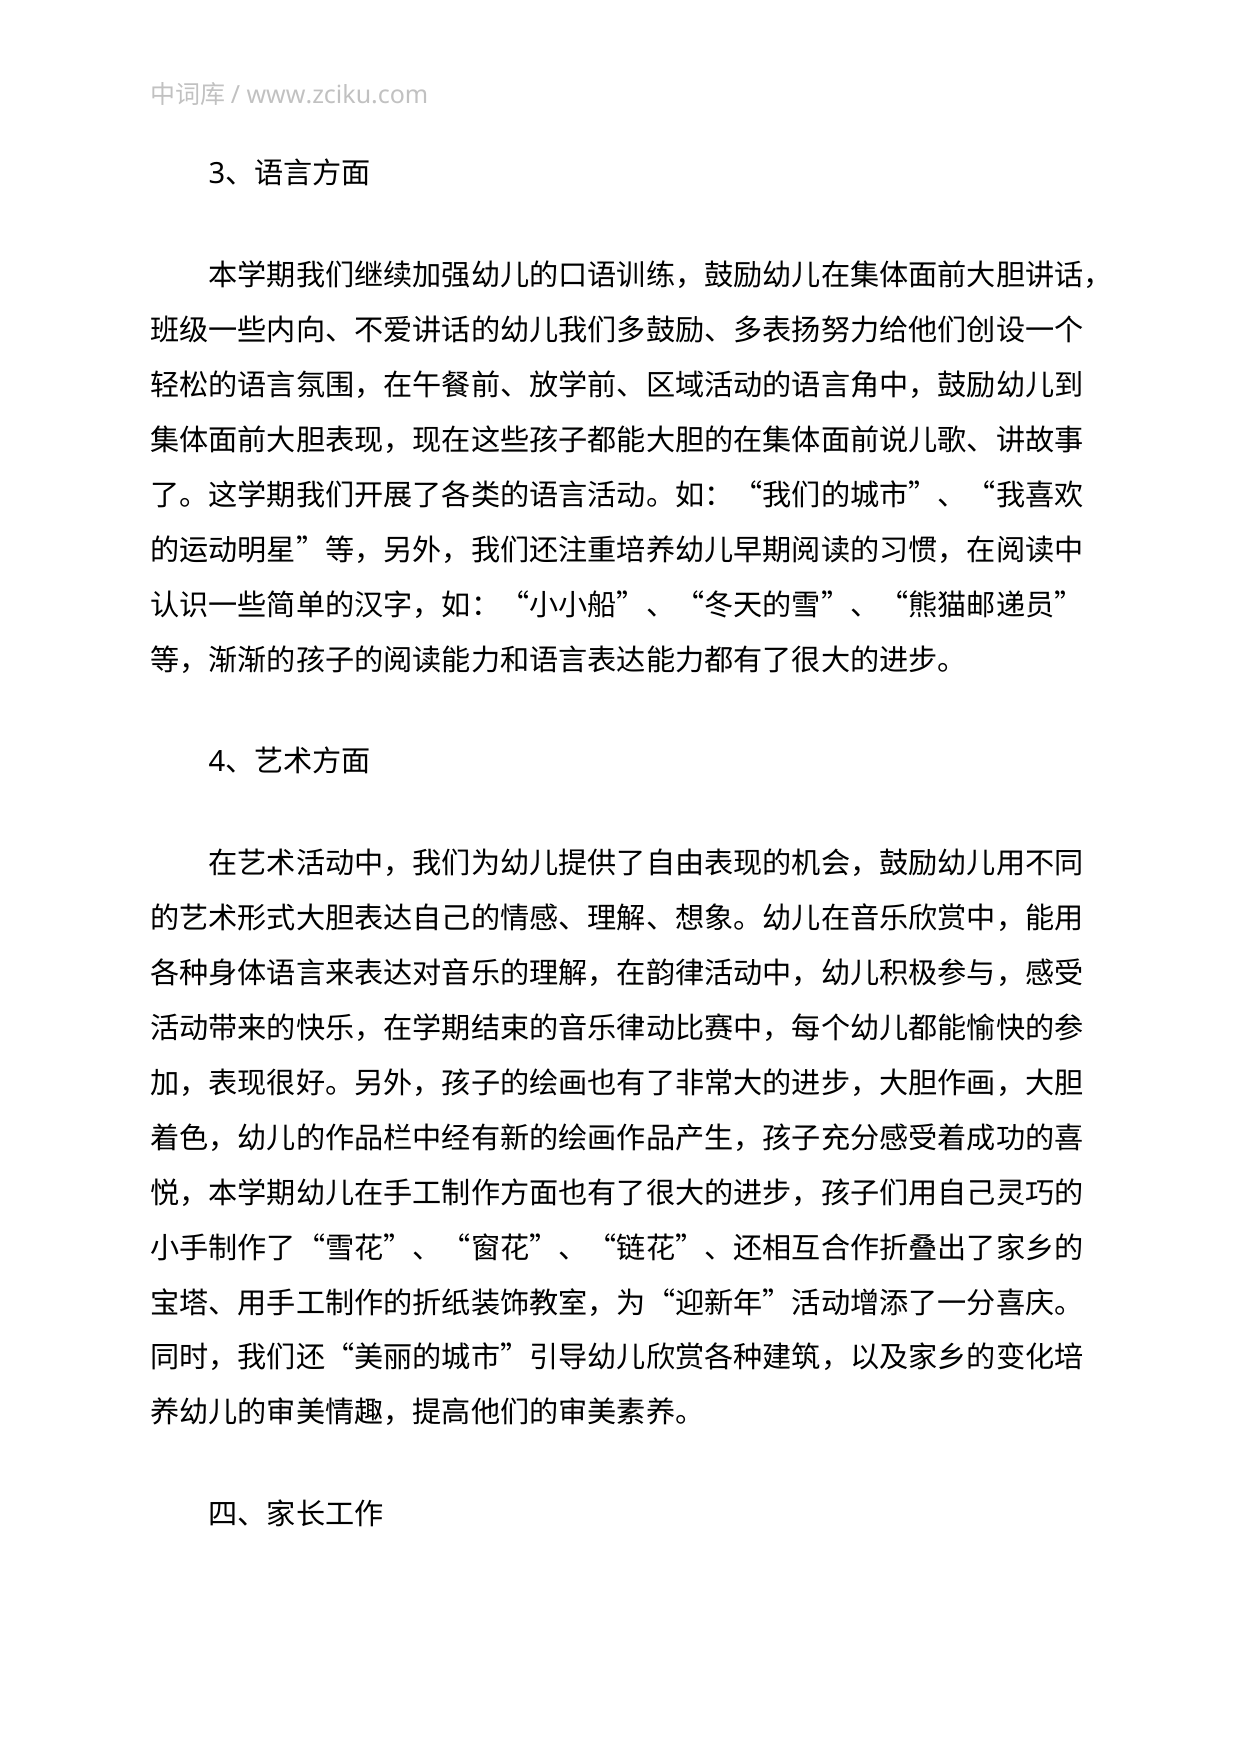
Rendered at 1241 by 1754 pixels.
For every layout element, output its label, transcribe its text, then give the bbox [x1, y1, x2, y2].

text 在艺术活动中，我们为幼儿提供了自由表现的机会，鼓励幼儿用不同的艺术形式大胆表达自己的情感、理解、想象。幼儿在音乐欣赏中，能用各种身体语言来表达对音乐的理解，在韵律活动中，幼儿积极参与，感受活动带来的快乐，在学期结束的音乐律动比赛中，每个幼儿都能愉快的参加，表现很好。另外，孩子的绘画也有了非常大的进步，大胆作画，大胆着色，幼儿的作品栏中经有新的绘画作品产生，孩子充分感受着成功的喜悦，本学期幼儿在手工制作方面也有了很大的进步，孩子们用自己灵巧的小手制作了“雪花”、“窗花”、“链花”、还相互合作折叠出了家乡的宝塔、用手工制作的折纸装饰教室，为“迎新年”活动增添了一分喜庆。同时，我们还“美丽的城市”引导幼儿欣赏各种建筑，以及家乡的变化培养幼儿的审美情趣，提高他们的审美素养。 [150, 840, 1090, 1431]
text 3、语言方面 [150, 150, 1090, 192]
text 四、家长工作 [150, 1491, 1090, 1533]
text 本学期我们继续加强幼儿的口语训练，鼓励幼儿在集体面前大胆讲话，班级一些内向、不爱讲话的幼儿我们多鼓励、多表扬努力给他们创设一个轻松的语言氛围，在午餐前、放学前、区域活动的语言角中，鼓励幼儿到集体面前大胆表现，现在这些孩子都能大胆的在集体面前说儿歌、讲故事了。这学期我们开展了各类的语言活动。如：“我们的城市”、“我喜欢的运动明星”等，另外，我们还注重培养幼儿早期阅读的习惯，在阅读中认识一些简单的汉字，如：“小小船”、“冬天的雪”、“熊猫邮递员”等，渐渐的孩子的阅读能力和语言表达能力都有了很大的进步。 [150, 252, 1090, 678]
text 4、艺术方面 [150, 738, 1090, 780]
